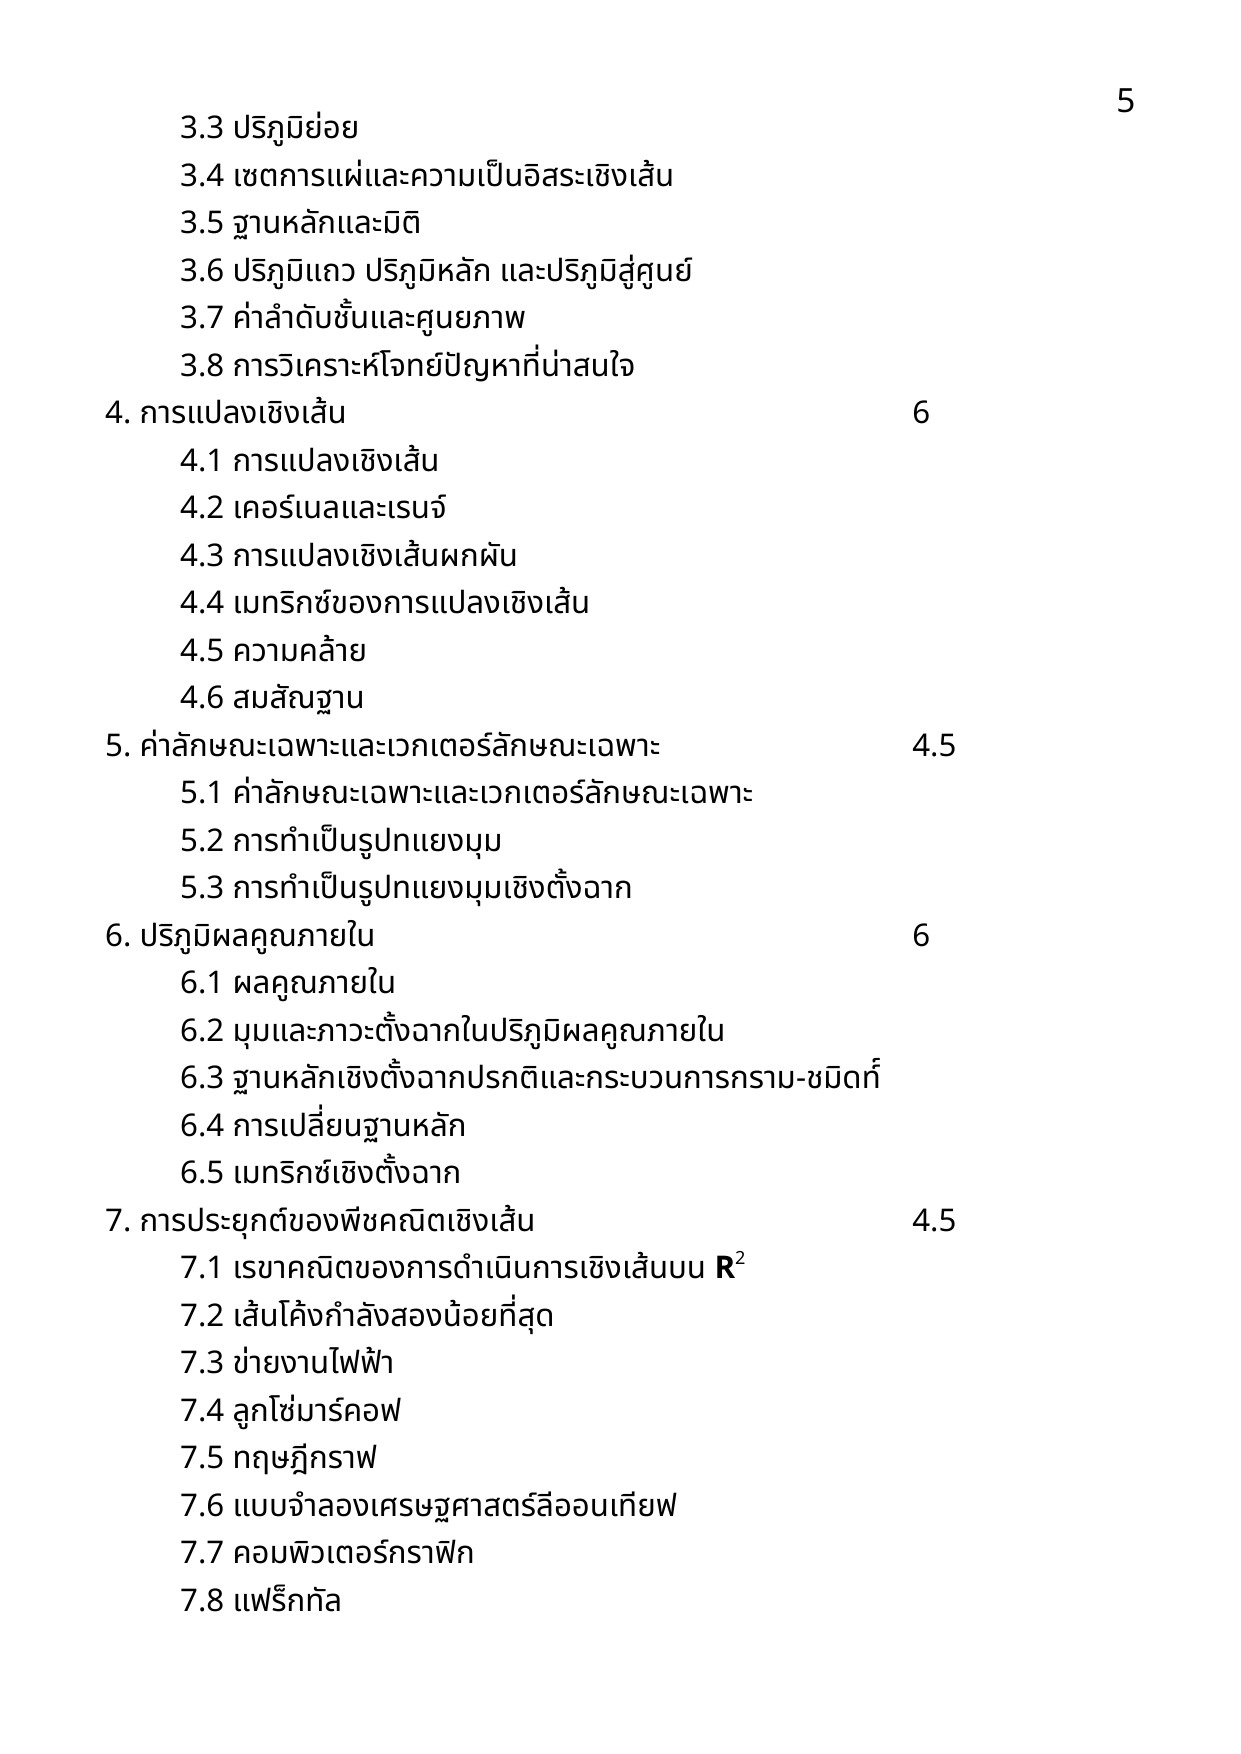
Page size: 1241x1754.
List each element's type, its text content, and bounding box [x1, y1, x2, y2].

text 6.5 เมทริกซ์เชิงตั้งฉาก [105, 1150, 1135, 1198]
text 3.7 ค่าลำดับชั้นและศูนยภาพ [105, 295, 1135, 343]
text 5. ค่าลักษณะเฉพาะและเวกเตอร์ลักษณะเฉพาะ 4.5 [105, 723, 1135, 770]
text 3.4 เซตการแผ่และความเป็นอิสระเชิงเส้น [105, 153, 1135, 200]
text 5.1 ค่าลักษณะเฉพาะและเวกเตอร์ลักษณะเฉพาะ [105, 770, 1135, 818]
text 3.5 ฐานหลักและมิติ [105, 200, 1135, 248]
text 4.6 สมสัณฐาน [105, 675, 1135, 723]
text 6.2 มุมและภาวะตั้งฉากในปริภูมิผลคูณภายใน [105, 1008, 1135, 1055]
text 4. การแปลงเชิงเส้น 6 [105, 390, 1135, 438]
text 4.3 การแปลงเชิงเส้นผกผัน [105, 533, 1135, 580]
text 7.3 ข่ายงานไฟฟ้า [105, 1340, 1135, 1388]
text 6.3 ฐานหลักเชิงตั้งฉากปรกติและกระบวนการกราม-ชมิดท์์ [105, 1055, 1135, 1103]
text 4.4 เมทริกซ์ของการแปลงเชิงเส้น [105, 580, 1135, 628]
text 4.5 ความคล้าย [105, 628, 1135, 675]
text 3.6 ปริภูมิแถว ปริภูมิหลัก และปริภูมิสู่ศูนย์ [105, 248, 1135, 295]
text 7.1 เรขาคณิตของการดำเนินการเชิงเส้นบน R2 [105, 1245, 1135, 1293]
text 6.4 การเปลี่ยนฐานหลัก [105, 1103, 1135, 1150]
text 7.5 ทฤษฎีกราฟ [105, 1435, 1135, 1483]
text 4.2 เคอร์เนลและเรนจ์ [105, 485, 1135, 533]
text 5.3 การทำเป็นรูปทแยงมุมเชิงตั้งฉาก [105, 865, 1135, 913]
text 3.3 ปริภูมิย่อย [105, 105, 1135, 153]
text 6. ปริภูมิผลคูณภายใน 6 [105, 913, 1135, 960]
text 7.6 แบบจำลองเศรษฐศาสตร์ลีออนเทียฟ [105, 1483, 1135, 1530]
text 3.8 การวิเคราะห์โจทย์ปัญหาที่น่าสนใจ [105, 343, 1135, 390]
text 7. การประยุกต์ของพีชคณิตเชิงเส้น 4.5 [105, 1198, 1135, 1245]
text 7.2 เส้นโค้งกำลังสองน้อยที่สุด [105, 1293, 1135, 1340]
text 4.1 การแปลงเชิงเส้น [105, 438, 1135, 485]
text 5.2 การทำเป็นรูปทแยงมุม [105, 818, 1135, 865]
text 7.4 ลูกโซ่มาร์คอฟ [105, 1388, 1135, 1435]
text 7.8 แฟร็กทัล [105, 1578, 1135, 1625]
text 7.7 คอมพิวเตอร์กราฟิก [105, 1530, 1135, 1578]
text 6.1 ผลคูณภายใน [105, 960, 1135, 1008]
